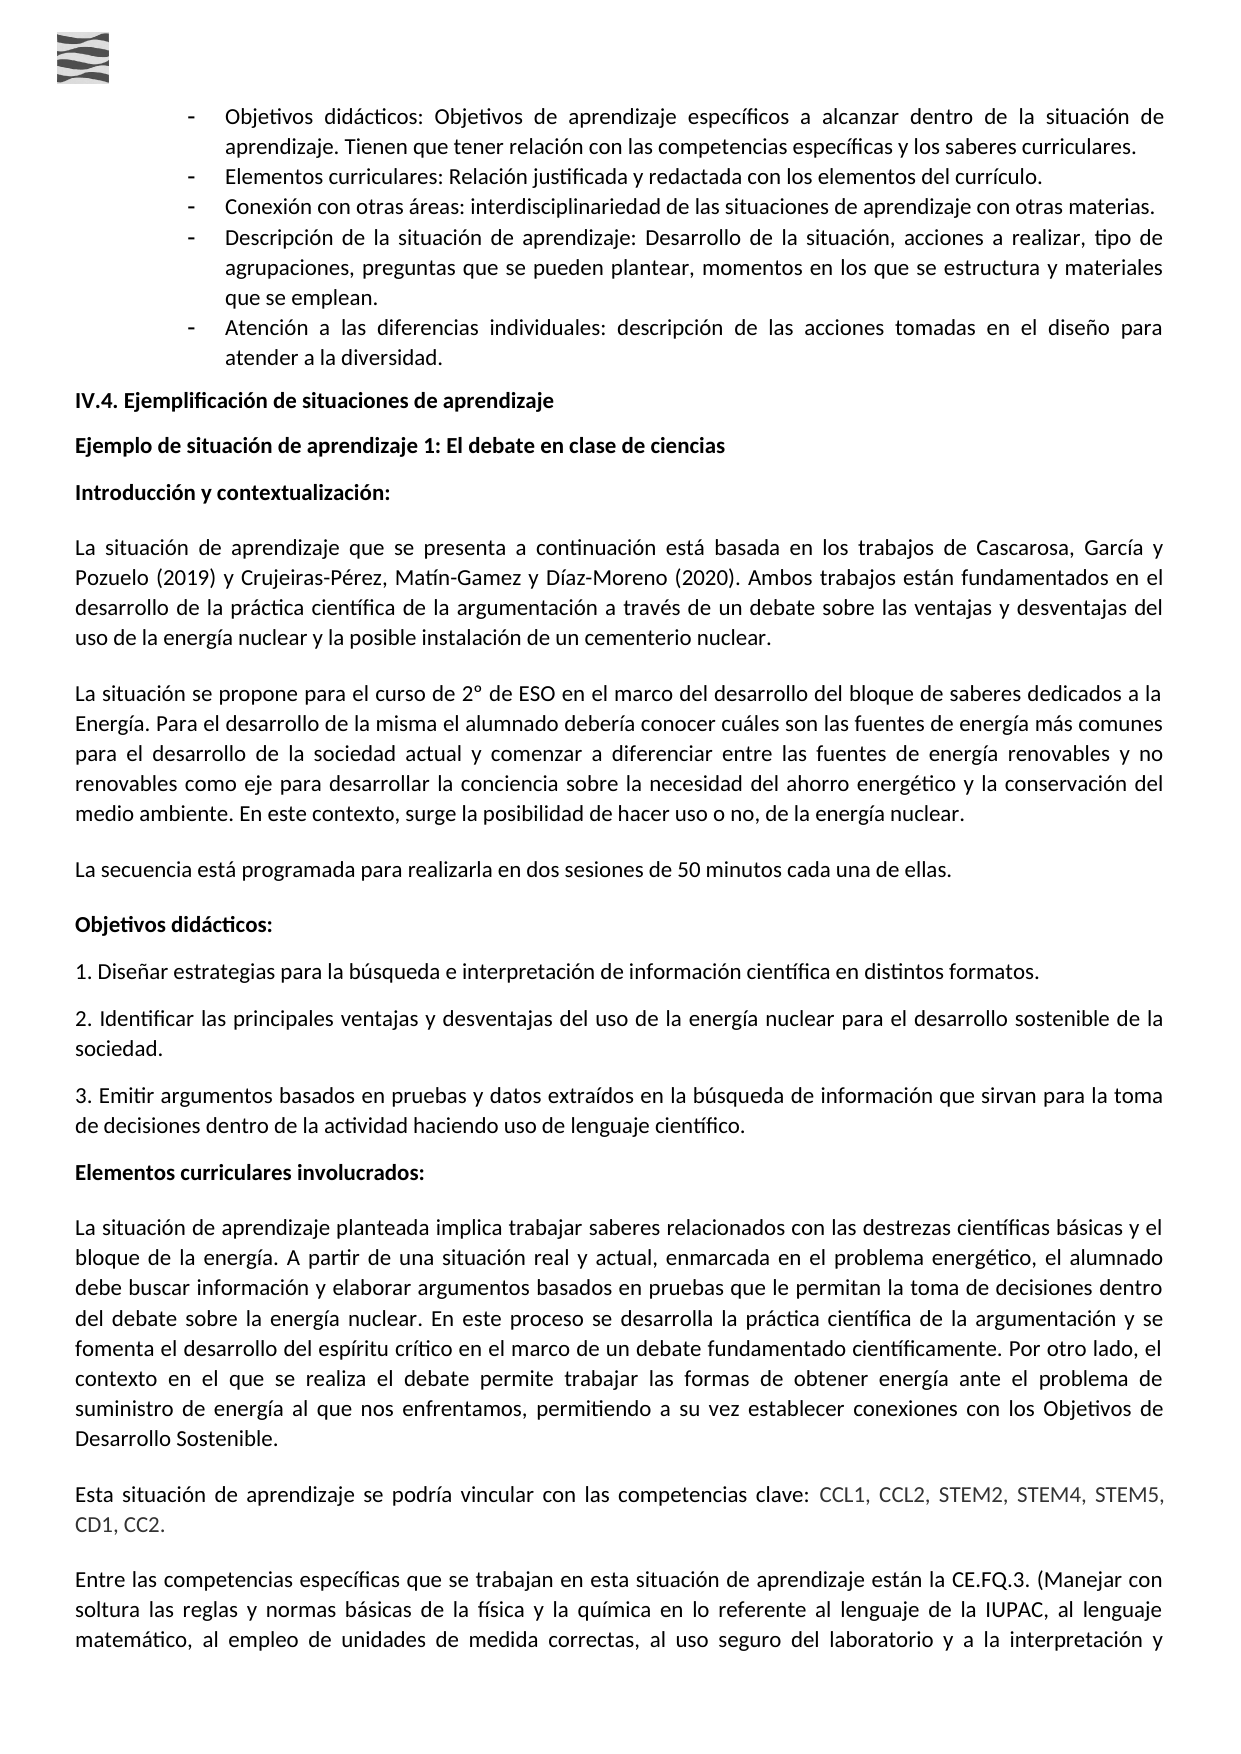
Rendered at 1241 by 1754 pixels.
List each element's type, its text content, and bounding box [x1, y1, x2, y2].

subtitle IV.4. Ejemplificación de situaciones de aprendizaje [75, 386, 1165, 414]
list Elementos curriculares: Relación justificada y redactada con los elementos del currículo. [187, 162, 1165, 190]
text La situación de aprendizaje planteada implica trabajar saberes relacionados con las destrezas científicas básicas y el bloque de la energía. A partir de una situación real y actual, enmarcada en el problema energético, el alumnado debe buscar información y elaborar argumentos basados en pruebas que le permitan la toma de decisiones dentro del debate sobre la energía nuclear. En este proceso se desarrolla la práctica científica de la argumentación y se fomenta el desarrollo del espíritu crítico en el marco de un debate fundamentado científicamente. Por otro lado, el contexto en el que se realiza el debate permite trabajar las formas de obtener energía ante el problema de suministro de energía al que nos enfrentamos, permitiendo a su vez establecer conexiones con los Objetivos de Desarrollo Sostenible. [75, 1213, 1165, 1453]
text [75, 1565, 1165, 1654]
text Esta situación de aprendizaje se podría vincular con las competencias clave: CCL1, CCL2, STEM2, STEM4, STEM5, CD1, CC2. [75, 1480, 1165, 1538]
list Descripción de la situación de aprendizaje: Desarrollo de la situación, acciones a realizar, tipo de agrupaciones, preguntas que se pueden plantear, momentos en los que se estructura y materiales que se emplean. [187, 223, 1165, 311]
text Introducción y contextualización: [75, 478, 1165, 506]
text Objetivos didácticos: [75, 910, 1165, 938]
text 1. Diseñar estrategias para la búsqueda e interpretación de información científica en distintos formatos. [75, 957, 1165, 985]
list Objetivos didácticos: Objetivos de aprendizaje específicos a alcanzar dentro de la situación de aprendizaje. Tienen que tener relación con las competencias específicas y los saberes curriculares. [187, 102, 1165, 160]
text 2. Identificar las principales ventajas y desventajas del uso de la energía nuclear para el desarrollo sostenible de la sociedad. [75, 1004, 1165, 1062]
list Conexión con otras áreas: interdisciplinariedad de las situaciones de aprendizaje con otras materias. [187, 192, 1165, 220]
text Ejemplo de 1: El debate en clase de ciencias [75, 431, 1165, 459]
text La secuencia está programada para realizarla en dos sesiones de 50 minutos cada una de ellas. [75, 855, 1165, 883]
list Atención a las diferencias individuales: descripción de las acciones tomadas en el diseño para atender a la diversidad. [187, 313, 1165, 371]
text 3. Emitir argumentos basados en pruebas y datos extraídos en la búsqueda de información que sirvan para la toma de decisiones dentro de la actividad haciendo uso de lenguaje científico. [75, 1081, 1165, 1139]
text La situación se propone para el curso de 2º de ESO en el marco del desarrollo del bloque de saberes dedicados a la Energía. Para el desarrollo de la misma el alumnado debería conocer cuáles son las fuentes de energía más comunes para el desarrollo de la sociedad actual y comenzar a diferenciar entre las fuentes de energía renovables y no renovables como eje para desarrollar la conciencia sobre la necesidad del ahorro energético y la conservación del medio ambiente. En este contexto, surge la posibilidad de hacer uso o no, de la energía nuclear. [75, 679, 1165, 828]
text Elementos curriculares involucrados: [75, 1158, 1165, 1186]
text La situación de aprendizaje que se presenta a continuación está basada en los trabajos de Cascarosa, García y Pozuelo (2019) y Crujeiras-Pérez, Matín-Gamez y Díaz-Moreno (2020). Ambos trabajos están fundamentados en el desarrollo de la práctica científica de la argumentación a través de un debate sobre las ventajas y desventajas del uso de la energía nuclear y la posible instalación de un cementerio nuclear. [75, 533, 1165, 652]
